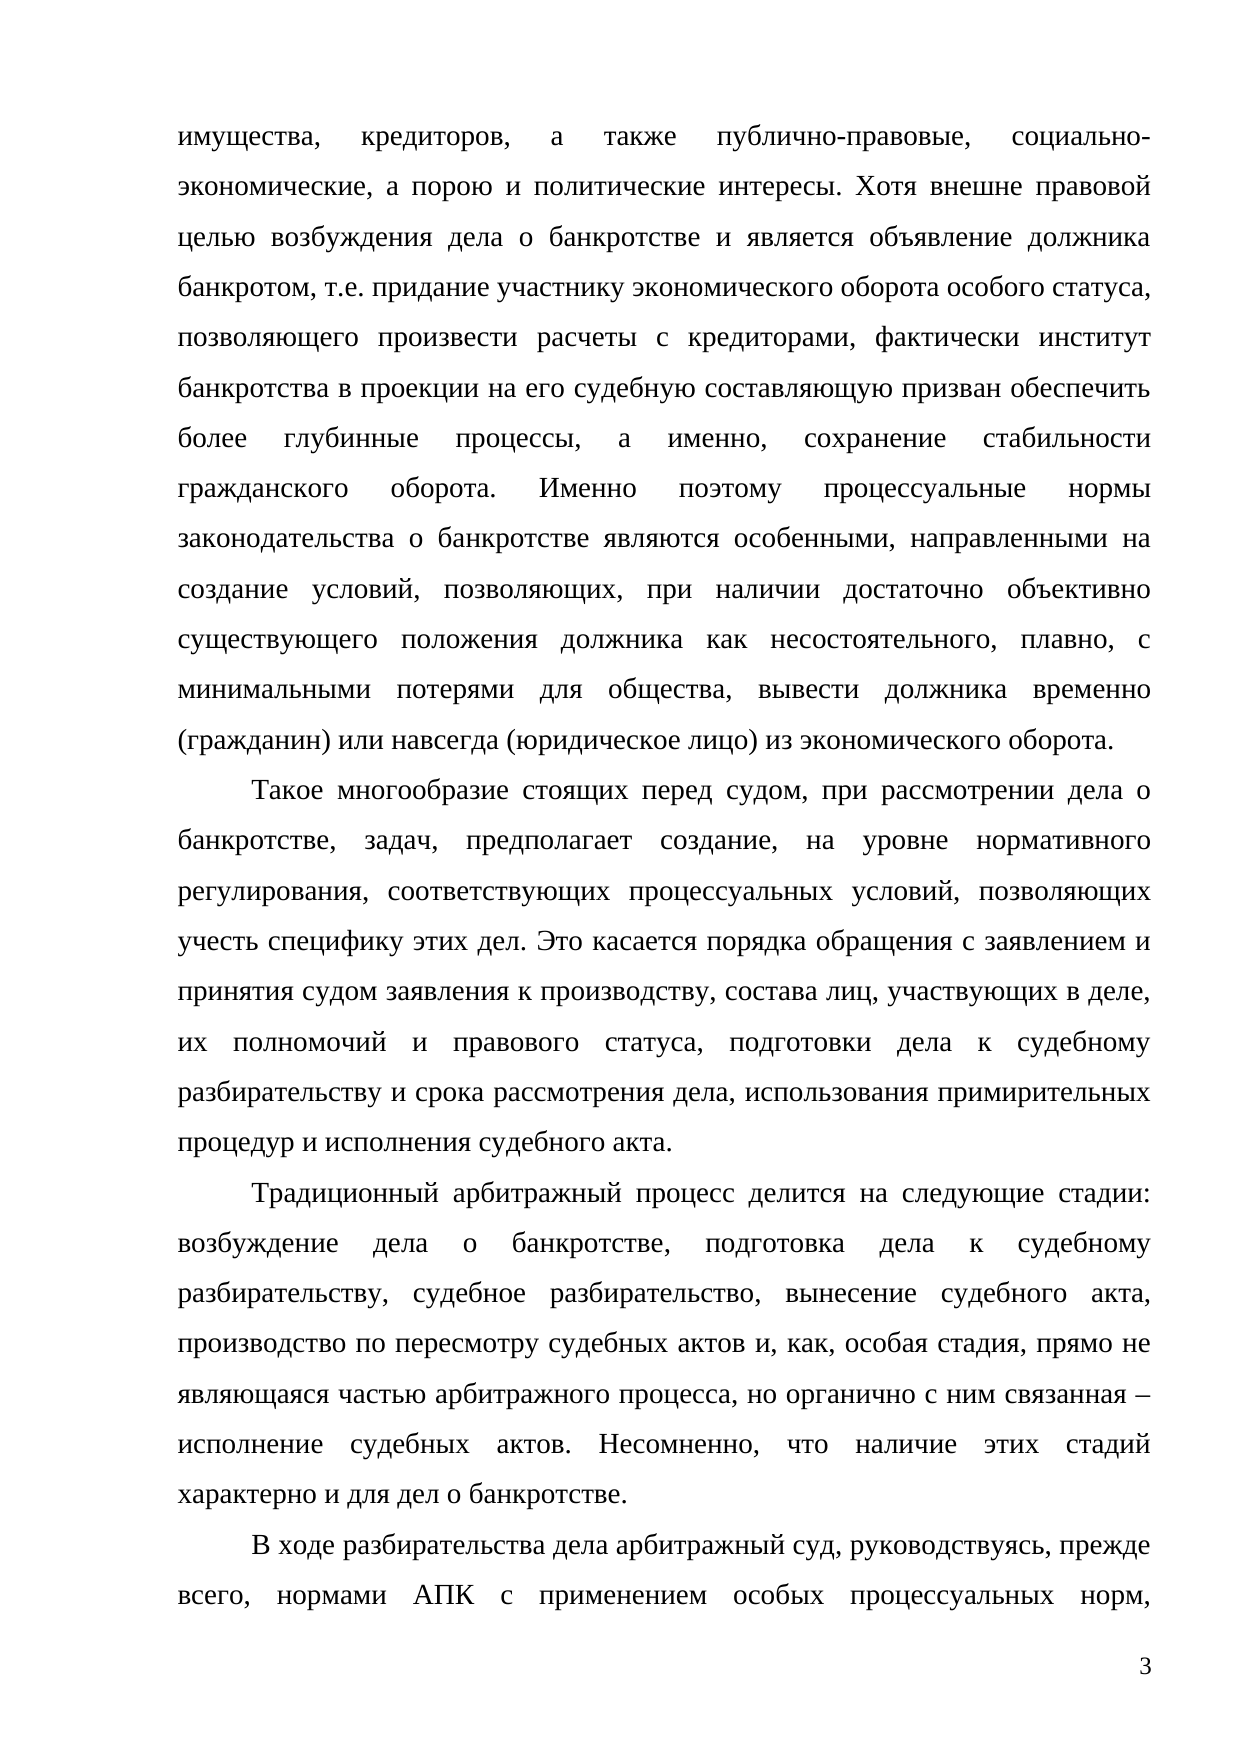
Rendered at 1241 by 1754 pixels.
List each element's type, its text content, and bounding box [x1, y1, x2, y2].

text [177, 1527, 1152, 1611]
text Традиционный арбитражный процесс делится на следующие стадии: возбуждение дела о банкротстве, подготовка дела к судебному разбирательству, судебное разбирательство, вынесение судебного акта, производство по пересмотру судебных актов и, как, особая стадия, прямо не являющаяся частью арбитражного процесса, но органично с ним связанная – исполнение судебных актов. Несомненно, что наличие этих стадий характерно и для дел о банкротстве. [177, 1175, 1152, 1510]
text Такое многообразие стоящих перед судом, при рассмотрении дела о банкротстве, задач, предполагает создание, на уровне нормативного регулирования, соответствующих процессуальных условий, позволяющих учесть специфику этих дел. Это касается порядка обращения с заявлением и принятия судом заявления к производству, состава лиц, участвующих в деле, их полномочий и правового статуса, подготовки дела к судебному разбирательству и срока рассмотрения дела, использования примирительных процедур и исполнения судебного акта. [177, 772, 1152, 1158]
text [177, 118, 1152, 755]
